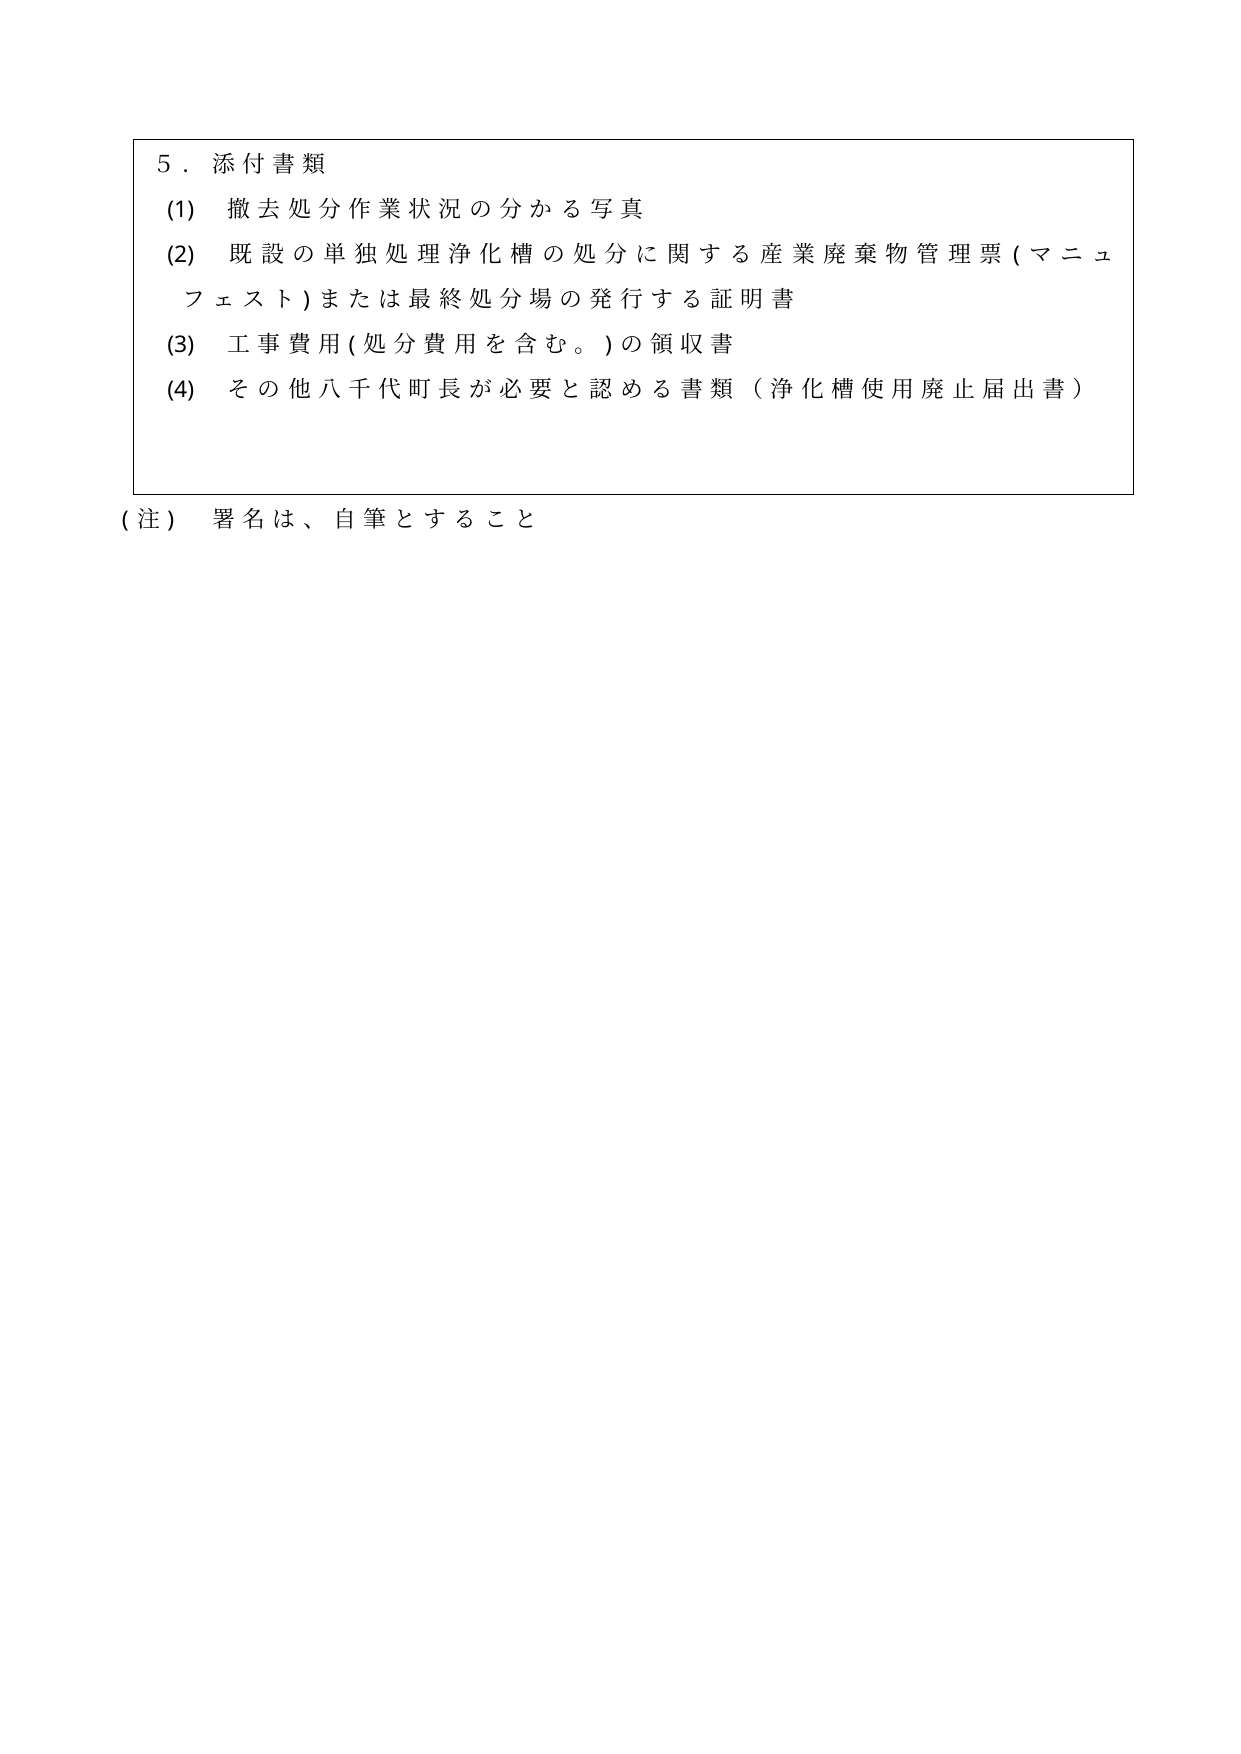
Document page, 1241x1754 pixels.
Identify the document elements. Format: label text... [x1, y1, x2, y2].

table_cell ５．添付書類 (1) 撤去処分作業状況の分かる写真 (2) 既設の単独処理浄化槽の処分に関する産業廃棄物管理票(マニュフェスト)または最終処分場の発行する証明書 (3) 工事費用(処分費用を含む。)の領収書 (4) その他八千代町長が必要と認める書類（浄化槽使用廃止届出書） [134, 140, 1133, 494]
text (注) 署名は、自筆とすること [122, 495, 1118, 540]
